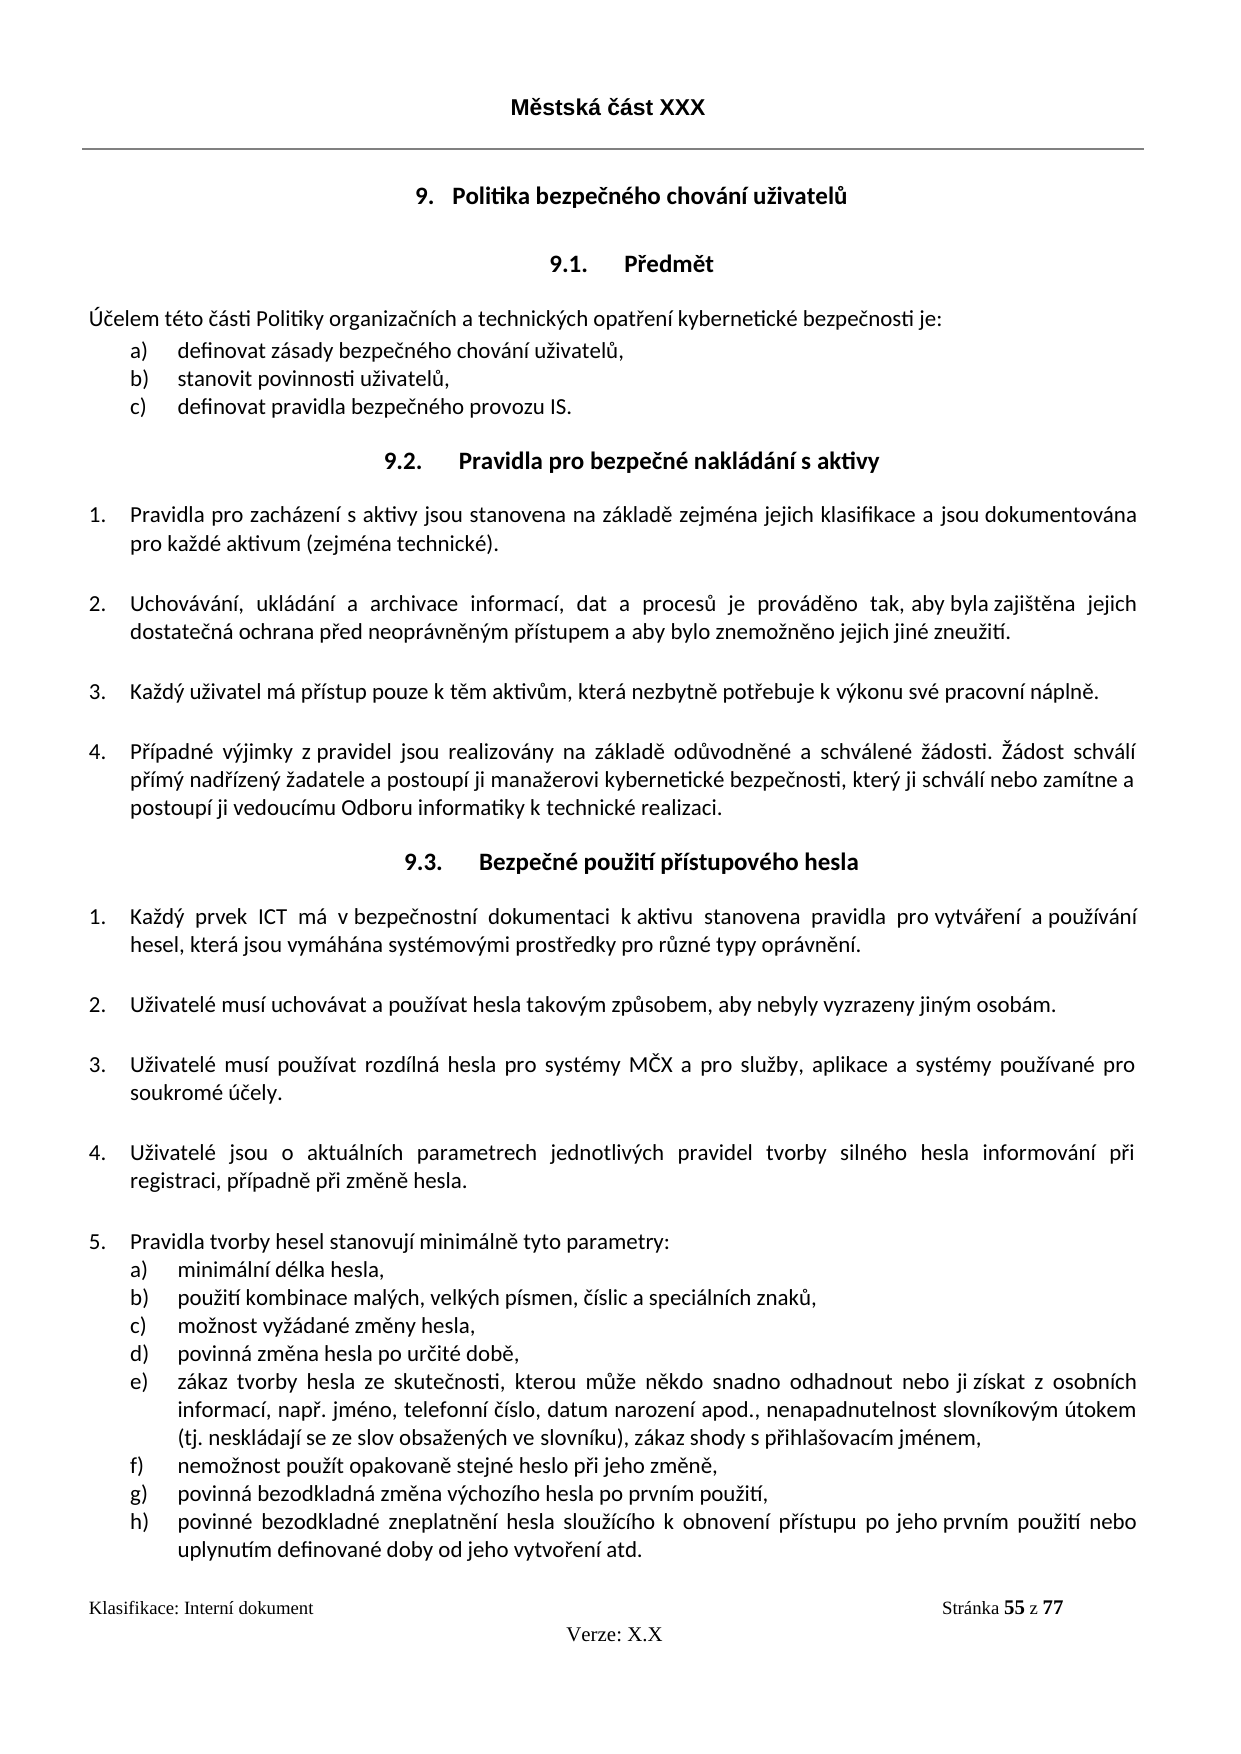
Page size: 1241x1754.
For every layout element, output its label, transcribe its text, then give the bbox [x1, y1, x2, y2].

list Uživatelé musí používat rozdílná hesla pro systémy MČX a pro služby, aplikace a systémy používané pro soukromé účely. [89, 1050, 1137, 1106]
text Účelem této části Politiky organizačních a technických opatření kybernetické bezpečnosti je: [89, 304, 1066, 332]
list Pravidla pro zacházení s aktivy jsou stanovena na základě zejména jejich klasifikace a jsou dokumentována pro každé aktivum (zejména technické). [89, 501, 1137, 557]
list Každý uživatel má přístup pouze k těm aktivům, která nezbytně potřebuje k výkonu své pracovní náplně. [89, 677, 1137, 705]
list povinná bezodkladná změna výchozího hesla po prvním použití, [130, 1479, 1137, 1507]
list Uživatelé jsou o aktuálních parametrech jednotlivých pravidel tvorby silného hesla informování při registraci, případně při změně hesla. [89, 1138, 1137, 1194]
subtitle Pravidla pro bezpečné nakládání s aktivy [126, 445, 1137, 476]
subtitle Předmět [126, 248, 1137, 279]
list definovat zásady bezpečného chování uživatelů, [130, 336, 1137, 364]
list Uchovávání, ukládání a archivace informací, dat a procesů je prováděno tak, aby byla zajištěna jejich dostatečná ochrana před neoprávněným přístupem a aby bylo znemožněno jejich jiné zneužití. [89, 589, 1137, 645]
list Uživatelé musí uchovávat a používat hesla takovým způsobem, aby nebyly vyzrazeny jiným osobám. [89, 990, 1137, 1018]
subtitle Bezpečné použití přístupového hesla [126, 846, 1137, 877]
list zákaz tvorby hesla ze skutečnosti, kterou může někdo snadno odhadnout nebo ji získat z osobních informací, např. jméno, telefonní číslo, datum narození apod., nenapadnutelnost slovníkovým útokem (tj. neskládají se ze slov obsažených ve slovníku), zákaz shody s přihlašovacím jménem, [130, 1367, 1137, 1451]
list Pravidla tvorby hesel stanovují minimálně tyto parametry: [89, 1227, 1137, 1255]
list možnost vyžádané změny hesla, [130, 1311, 1137, 1339]
list definovat pravidla bezpečného provozu IS. [130, 392, 1137, 420]
list Případné výjimky z pravidel jsou realizovány na základě odůvodněné a schválené žádosti. Žádost schválí přímý nadřízený žadatele a postoupí ji manažerovi kybernetické bezpečnosti, který ji schválí nebo zamítne a postoupí ji vedoucímu Odboru informatiky k technické realizaci. [89, 737, 1137, 821]
list povinné bezodkladné zneplatnění hesla sloužícího k obnovení přístupu po jeho prvním použití nebo uplynutím definované doby od jeho vytvoření atd. [130, 1507, 1137, 1563]
list nemožnost použít opakovaně stejné heslo při jeho změně, [130, 1451, 1137, 1479]
subtitle Politika bezpečného chování uživatelů [126, 180, 1137, 211]
list stanovit povinnosti uživatelů, [130, 364, 1137, 392]
list Každý prvek ICT má v bezpečnostní dokumentaci k aktivu stanovena pravidla pro vytváření a používání hesel, která jsou vymáhána systémovými prostředky pro různé typy oprávnění. [89, 902, 1137, 958]
list povinná změna hesla po určité době, [130, 1339, 1137, 1367]
list použití kombinace malých, velkých písmen, číslic a speciálních znaků, [130, 1283, 1137, 1311]
list minimální délka hesla, [130, 1255, 1137, 1283]
